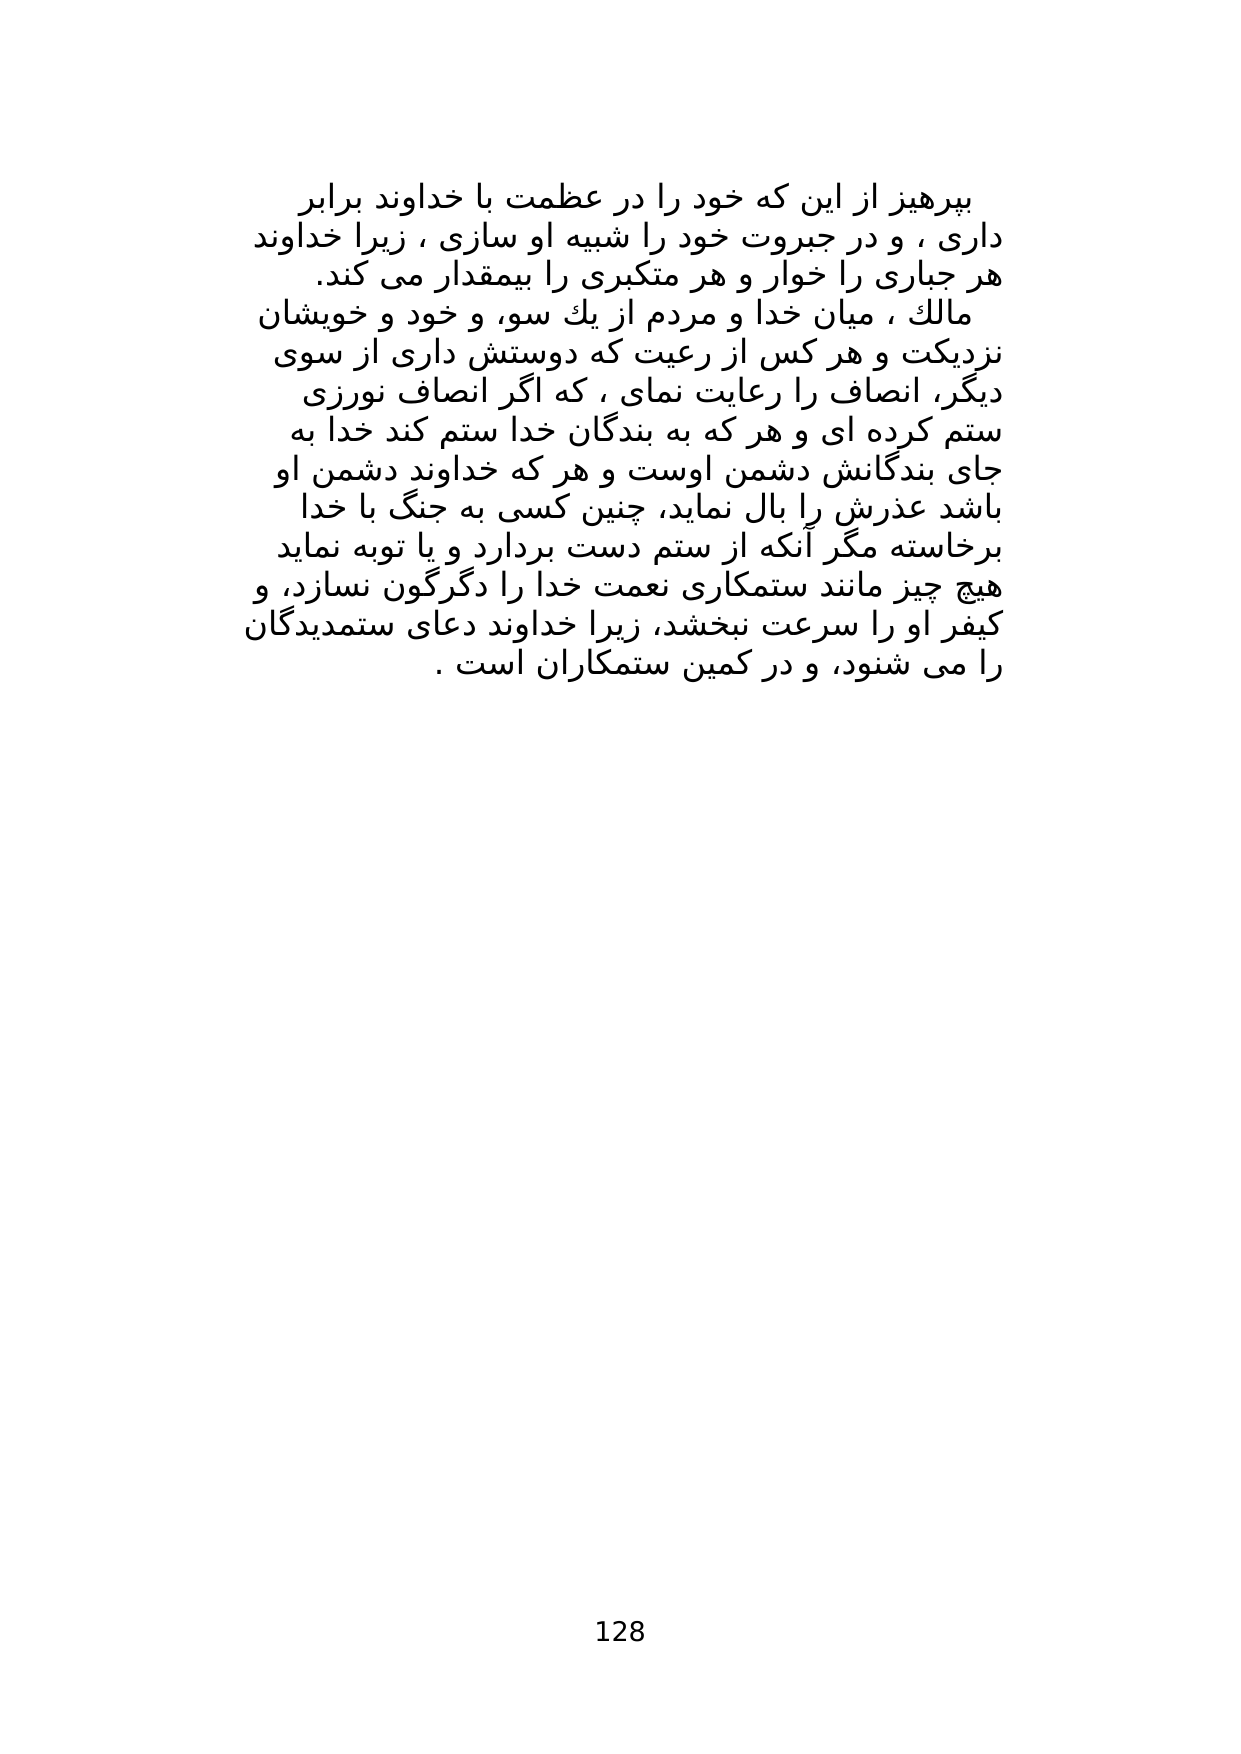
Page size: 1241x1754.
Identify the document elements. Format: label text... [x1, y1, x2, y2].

text مالك ، ميان خدا و مردم از يك سو، و خود و خويشان نزديكت و هر كس از رعيت كه دوستش دارى از سوى ديگر، انصاف را رعايت نماى ، كه اگر انصاف نورزى ستم كرده اى و هر كه به بندگان خدا ستم كند خدا به جاى بندگانش دشمن اوست و هر كه خداوند دشمن او باشد عذرش را بال نمايد، چنين كسى به جنگ با خدا برخاسته مگر آنكه از ستم دست بردارد و يا توبه نمايد هيچ چيز مانند ستمكارى نعمت خدا را دگرگون نسازد، و كيفر او را سرعت نبخشد، زيرا خداوند دعاى ستمديدگان را مى شنود، و در كمين ستمكاران است . [236, 294, 1004, 682]
text بپرهيز از اين كه خود را در عظمت با خداوند برابر دارى ، و در جبروت خود را شبيه او سازى ، زيرا خداوند هر جبارى را خوار و هر متكبرى را بيمقدار مى كند. [236, 177, 1004, 294]
